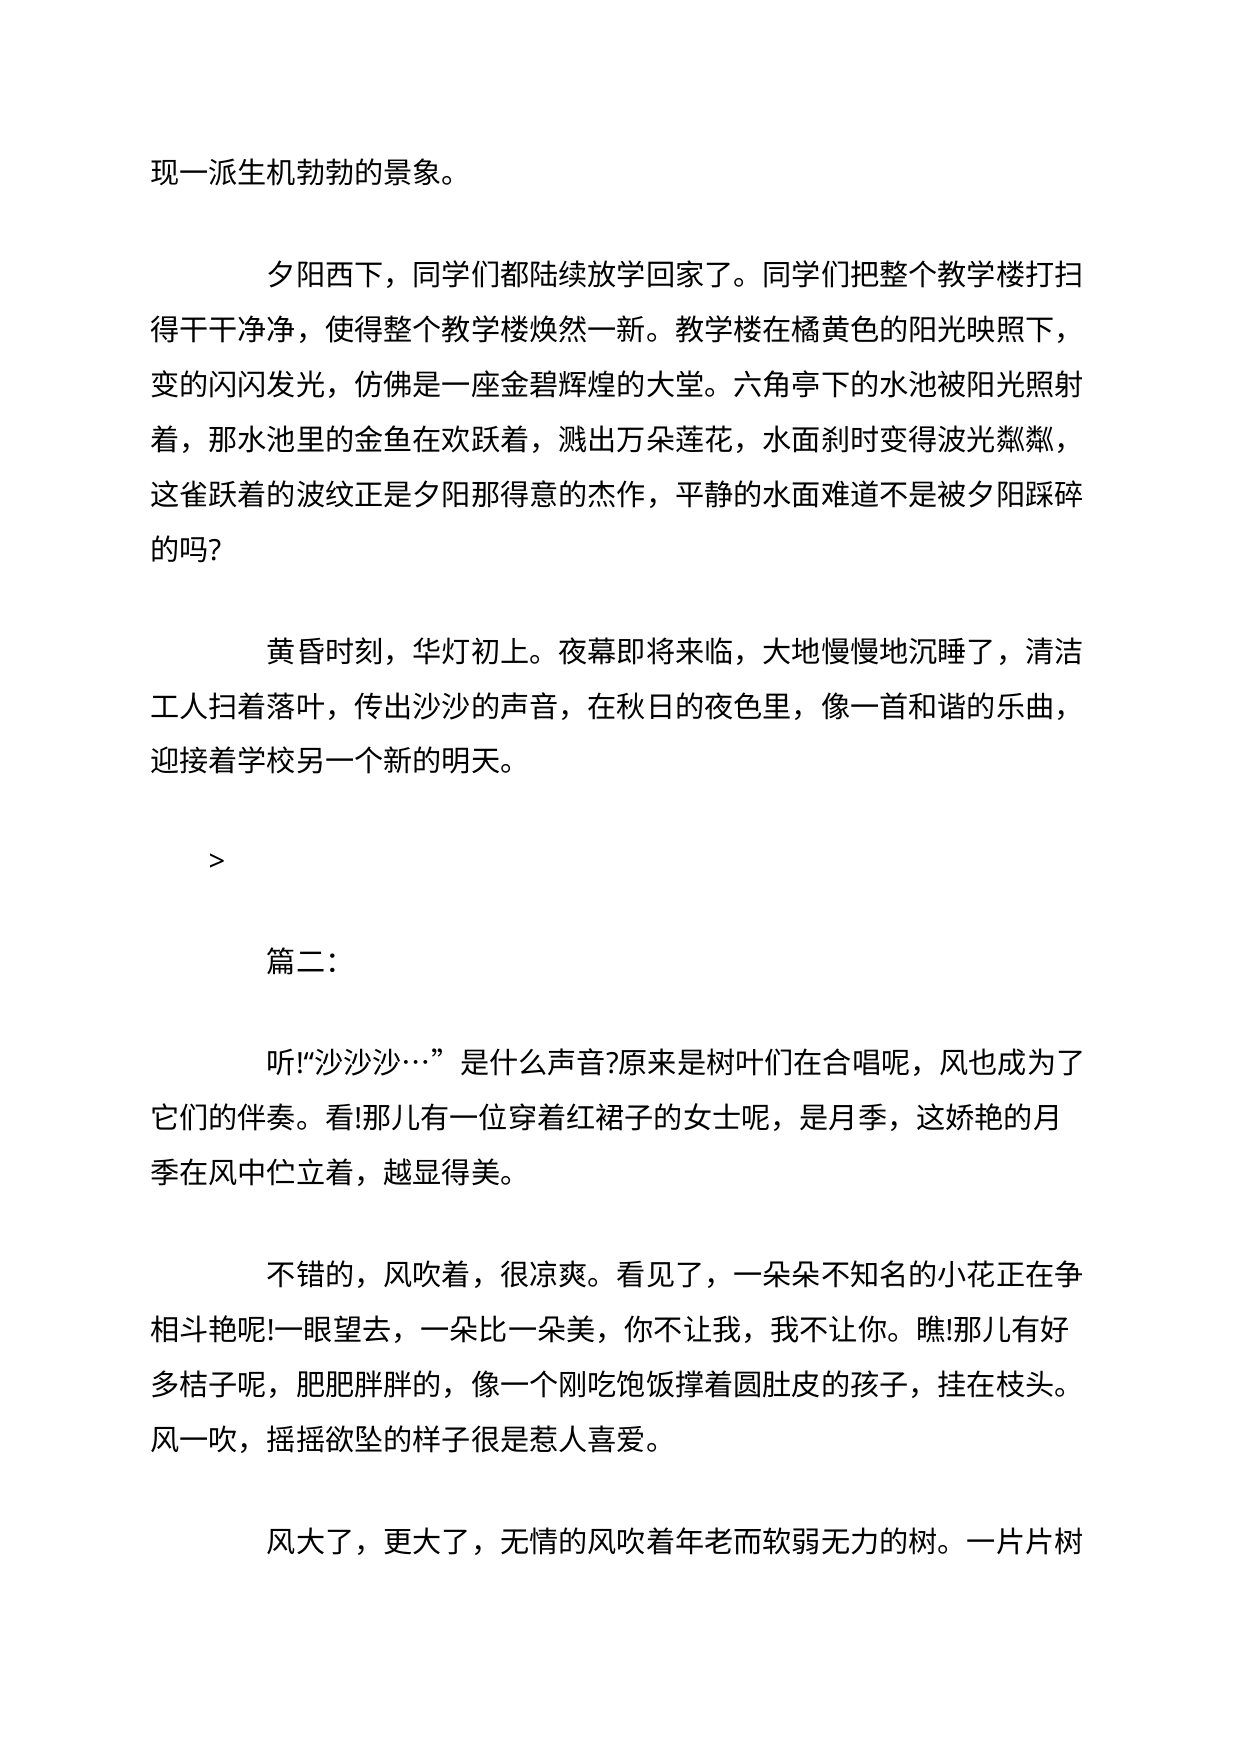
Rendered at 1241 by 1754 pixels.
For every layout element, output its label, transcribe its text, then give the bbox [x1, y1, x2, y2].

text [150, 150, 1090, 192]
text 不错的，风吹着，很凉爽。看见了，一朵朵不知名的小花正在争相斗艳呢!一眼望去，一朵比一朵美，你不让我，我不让你。瞧!那儿有好多桔子呢，肥肥胖胖的，像一个刚吃饱饭撑着圆肚皮的孩子，挂在枝头。风一吹，摇摇欲坠的样子很是惹人喜爱。 [150, 1252, 1090, 1459]
text 夕阳西下，同学们都陆续放学回家了。同学们把整个教学楼打扫得干干净净，使得整个教学楼焕然一新。教学楼在橘黄色的阳光映照下，变的闪闪发光，仿佛是一座金碧辉煌的大堂。六角亭下的水池被阳光照射着，那水池里的金鱼在欢跃着，溅出万朵莲花，水面刹时变得波光粼粼，这雀跃着的波纹正是夕阳那得意的杰作，平静的水面难道不是被夕阳踩碎的吗? [150, 252, 1090, 569]
text 篇二： [150, 938, 1090, 981]
text > [150, 840, 1090, 879]
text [150, 1518, 1090, 1561]
text 听!“沙沙沙…”是什么声音?原来是树叶们在合唱呢，风也成为了它们的伴奏。看!那儿有一位穿着红裙子的女士呢，是月季，这娇艳的月季在风中伫立着，越显得美。 [150, 1040, 1090, 1192]
text 黄昏时刻，华灯初上。夜幕即将来临，大地慢慢地沉睡了，清洁工人扫着落叶，传出沙沙的声音，在秋日的夜色里，像一首和谐的乐曲，迎接着学校另一个新的明天。 [150, 628, 1090, 780]
